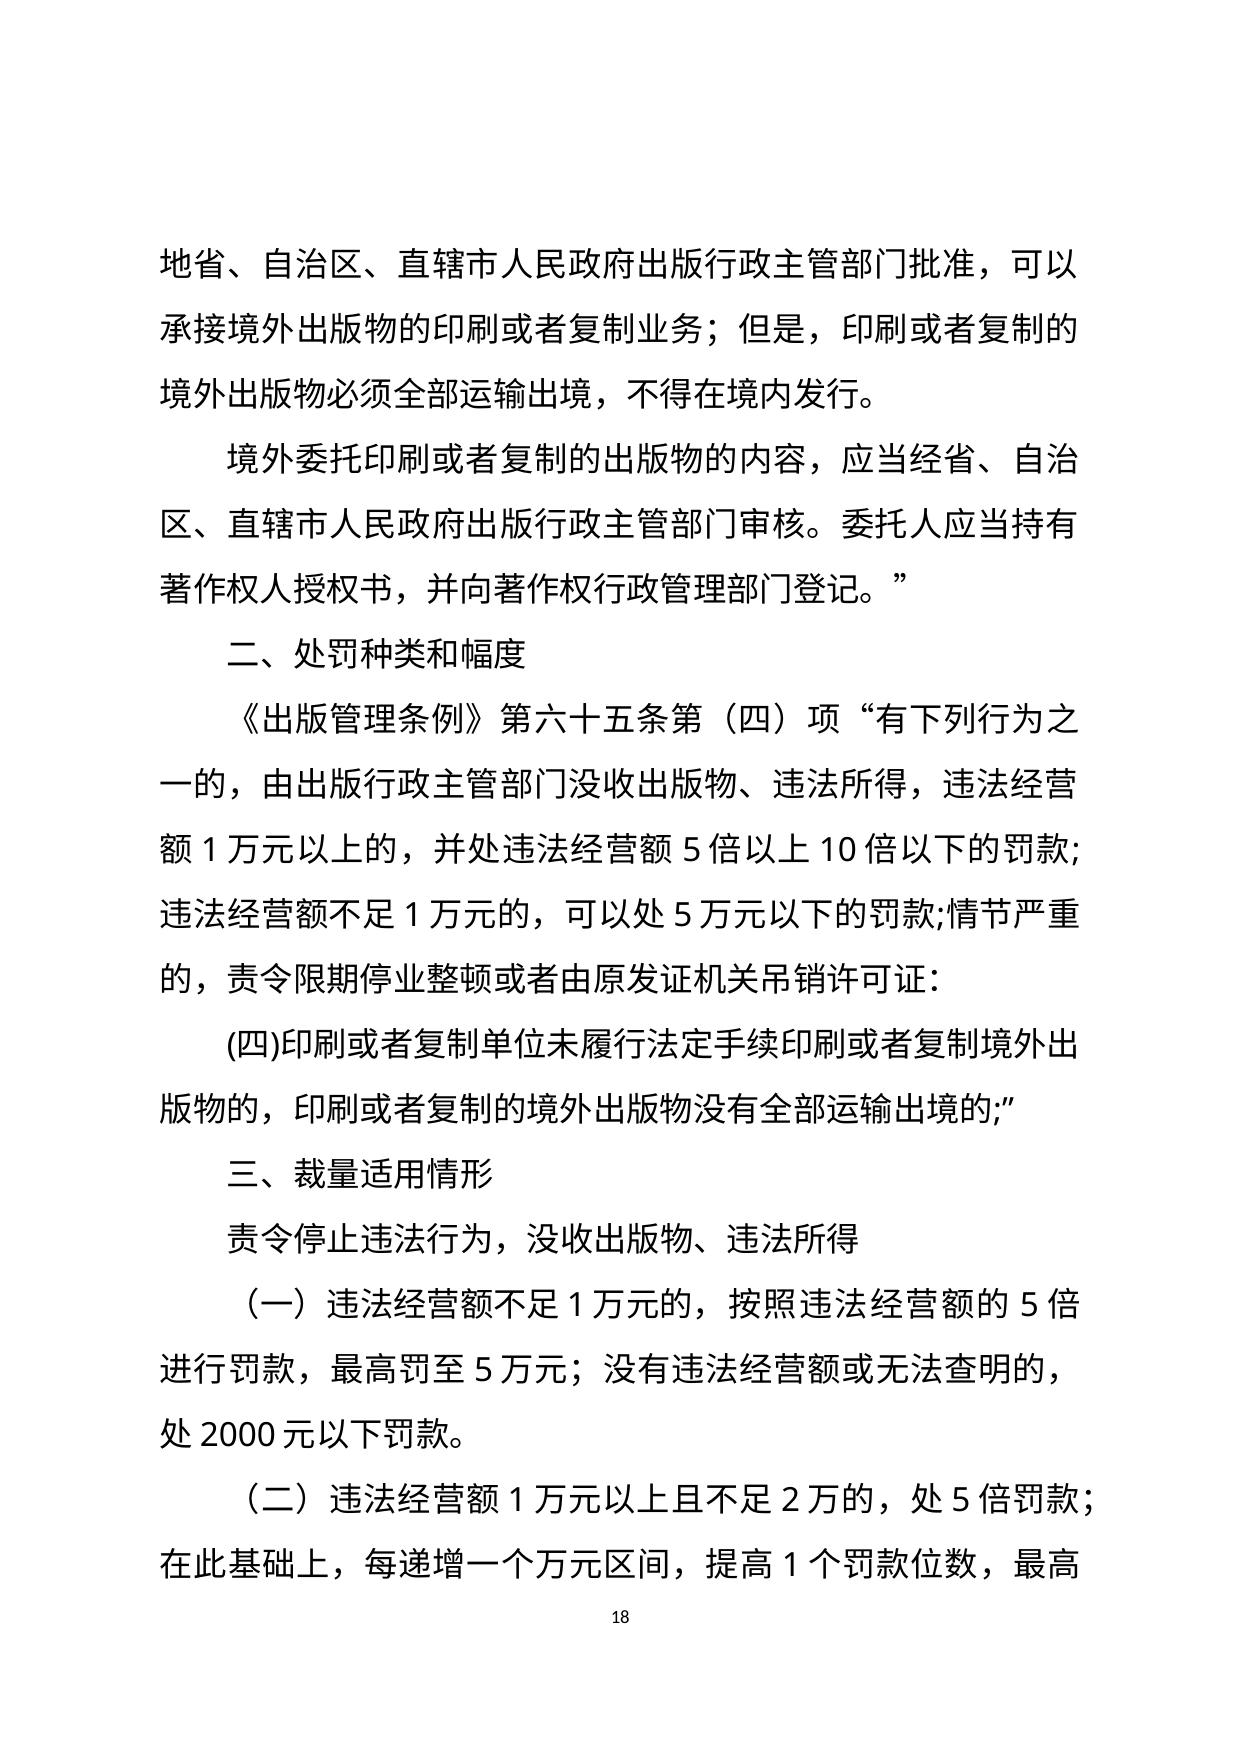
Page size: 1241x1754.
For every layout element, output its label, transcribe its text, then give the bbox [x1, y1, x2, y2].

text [159, 1464, 1081, 1594]
text （一）违法经营额不足1万元的， 按照违法经营额的5倍进行罚款，最高罚至5万元；没有违法经营额或无法查明的，处2000元以下罚款。 [159, 1269, 1081, 1464]
text 三、裁量适用情形 [159, 1139, 1081, 1204]
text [159, 229, 1081, 424]
text 《出版管理条例》第六十五条第（四）项“有下列行为之一的，由出版行政主管部门没收出版物、违法所得，违法经营额1万元以上的，并处违法经营额5倍以上10倍以下的罚款;违法经营额不足1万元的，可以处5万元以下的罚款;情节严重的，责令限期停业整顿或者由原发证机关吊销许可证： [159, 684, 1081, 1009]
text 责令停止违法行为，没收出版物、违法所得 [159, 1204, 1081, 1269]
text 二、处罚种类和幅度 [159, 619, 1081, 684]
text 境外委托印刷或者复制的出版物的内容，应当经省、自治区、直辖市人民政府出版行政主管部门审核。委托人应当持有著作权人授权书，并向著作权行政管理部门登记。” [159, 424, 1081, 619]
text (四)印刷或者复制单位未履行法定手续印刷或者复制境外出版物的，印刷或者复制的境外出版物没有全部运输出境的;” [159, 1009, 1081, 1139]
